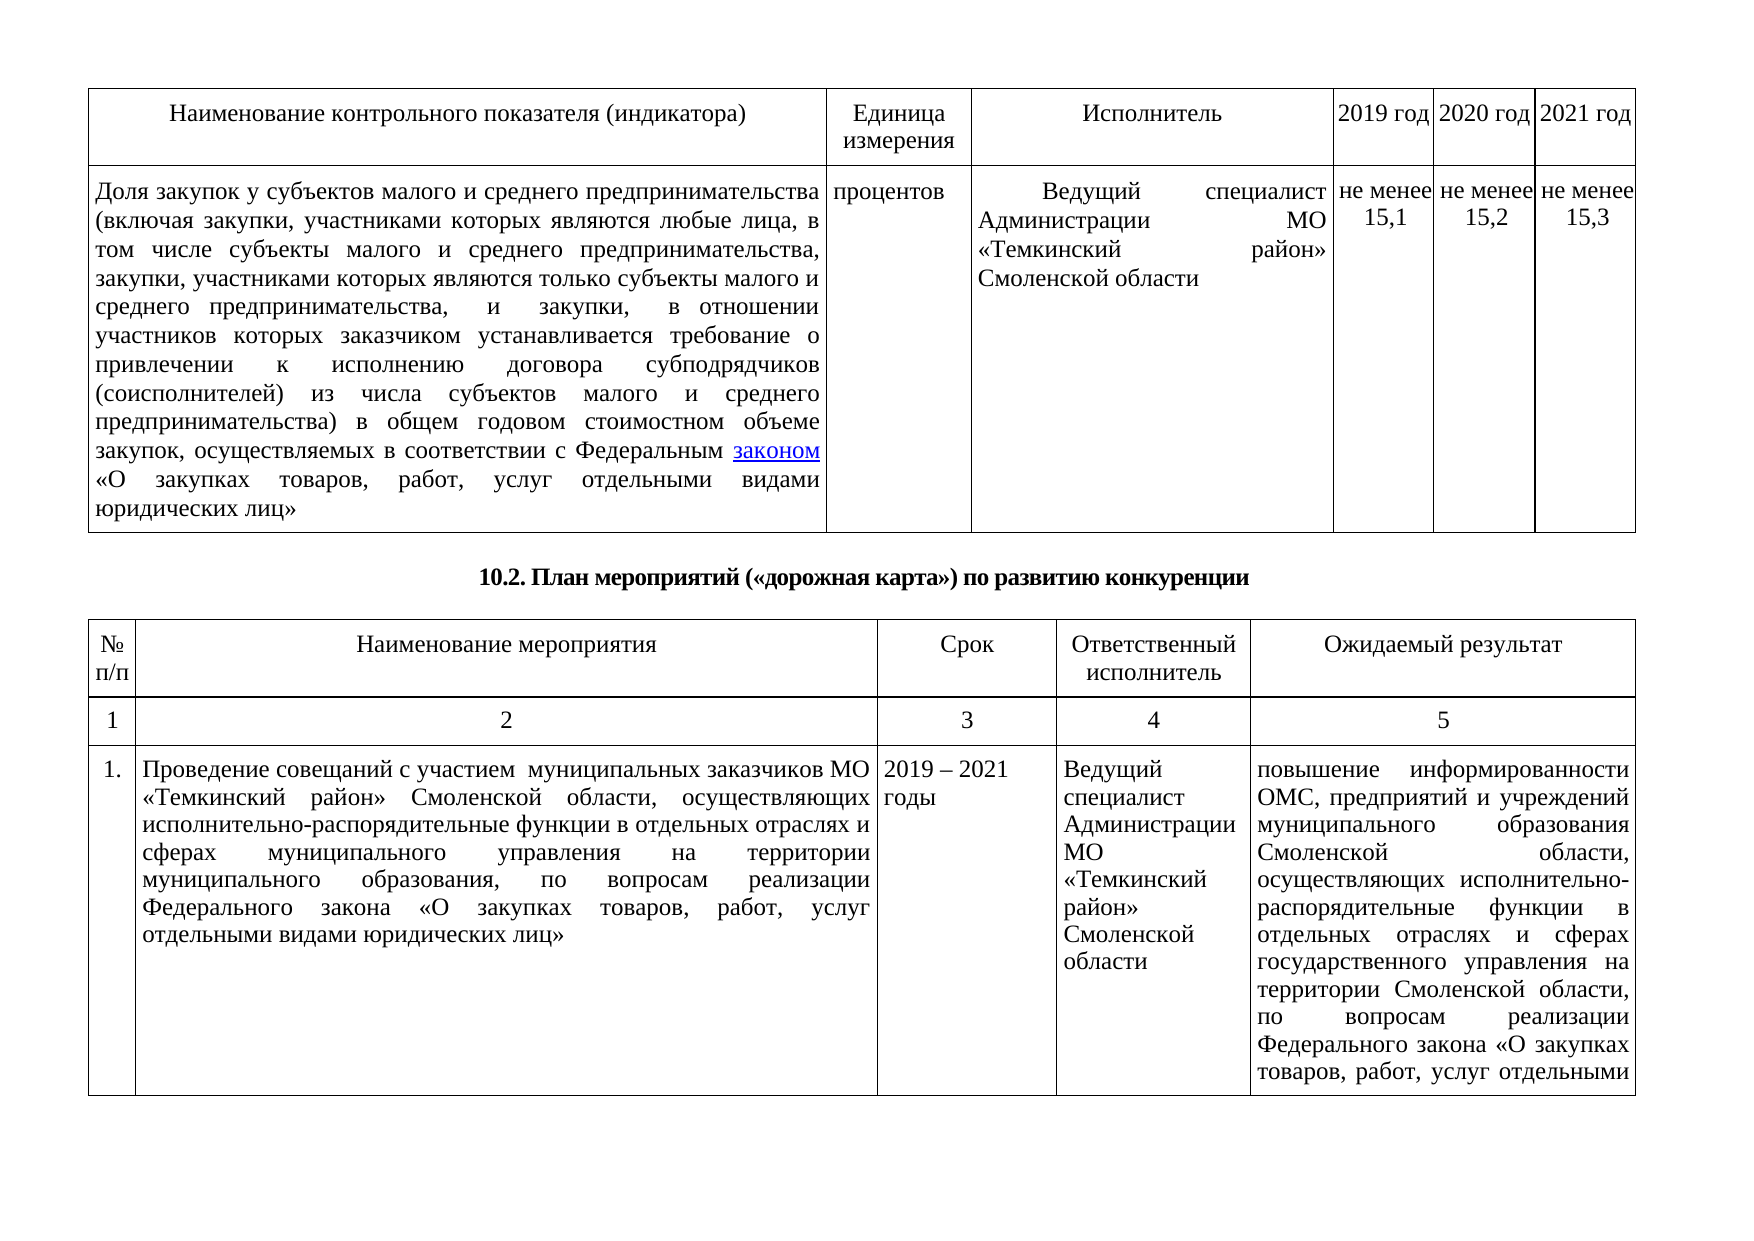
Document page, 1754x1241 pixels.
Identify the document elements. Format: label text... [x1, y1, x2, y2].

table_cell не менее 15,3 [1536, 166, 1635, 532]
table_header 2020 год [1434, 89, 1534, 165]
table_cell 2 [136, 698, 877, 744]
table_cell 2019 – 2021 годы [878, 746, 1056, 1095]
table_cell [136, 746, 877, 1095]
table_cell Ведущий специалист Администрации МО «Темкинский район» Смоленской области [972, 166, 1333, 532]
table_header Исполнитель [972, 89, 1333, 165]
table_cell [1057, 746, 1250, 1095]
table_cell 4 [1057, 698, 1250, 744]
table_header Ожидаемый результат [1251, 620, 1635, 696]
table_header Наименование контрольного показателя (индикатора) [89, 89, 826, 165]
table_header Наименование мероприятия [136, 620, 877, 696]
table_header № п/п [89, 620, 135, 696]
table_cell 1 [89, 698, 135, 744]
table_cell не менее 15,2 [1434, 166, 1534, 532]
table_header 2021 год [1536, 89, 1635, 165]
table_cell 5 [1251, 698, 1635, 744]
table_cell 1. [89, 746, 135, 1095]
table_cell процентов [827, 166, 971, 532]
table_cell Доля закупок у субъектов малого и среднего предпринимательства (включая закупки, участниками которых являются любые лица, в том числе субъекты малого и среднего предпринимательства, закупки, участниками которых являются только субъекты малого и среднего предпринимательства, и закупки, в отношении участников которых заказчиком устанавливается требование о привлечении к исполнению договора субподрядчиков (соисполнителей) из числа субъектов малого и среднего предпринимательства) в общем годовом стоимостном объеме закупок, осуществляемых в соответствии с Федеральным законом «О закупках товаров, работ, услуг отдельными видами юридических лиц» [89, 166, 826, 532]
text 10.2. План мероприятий («дорожная карта») по развитию конкуренции [93, 562, 1636, 591]
table_header 2019 год [1334, 89, 1433, 165]
table_cell не менее 15,1 [1334, 166, 1433, 532]
table_header Ответственный исполнитель [1057, 620, 1250, 696]
table_header Срок [878, 620, 1056, 696]
table_cell 3 [878, 698, 1056, 744]
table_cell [1251, 746, 1635, 1095]
table_header Единица измерения [827, 89, 971, 165]
